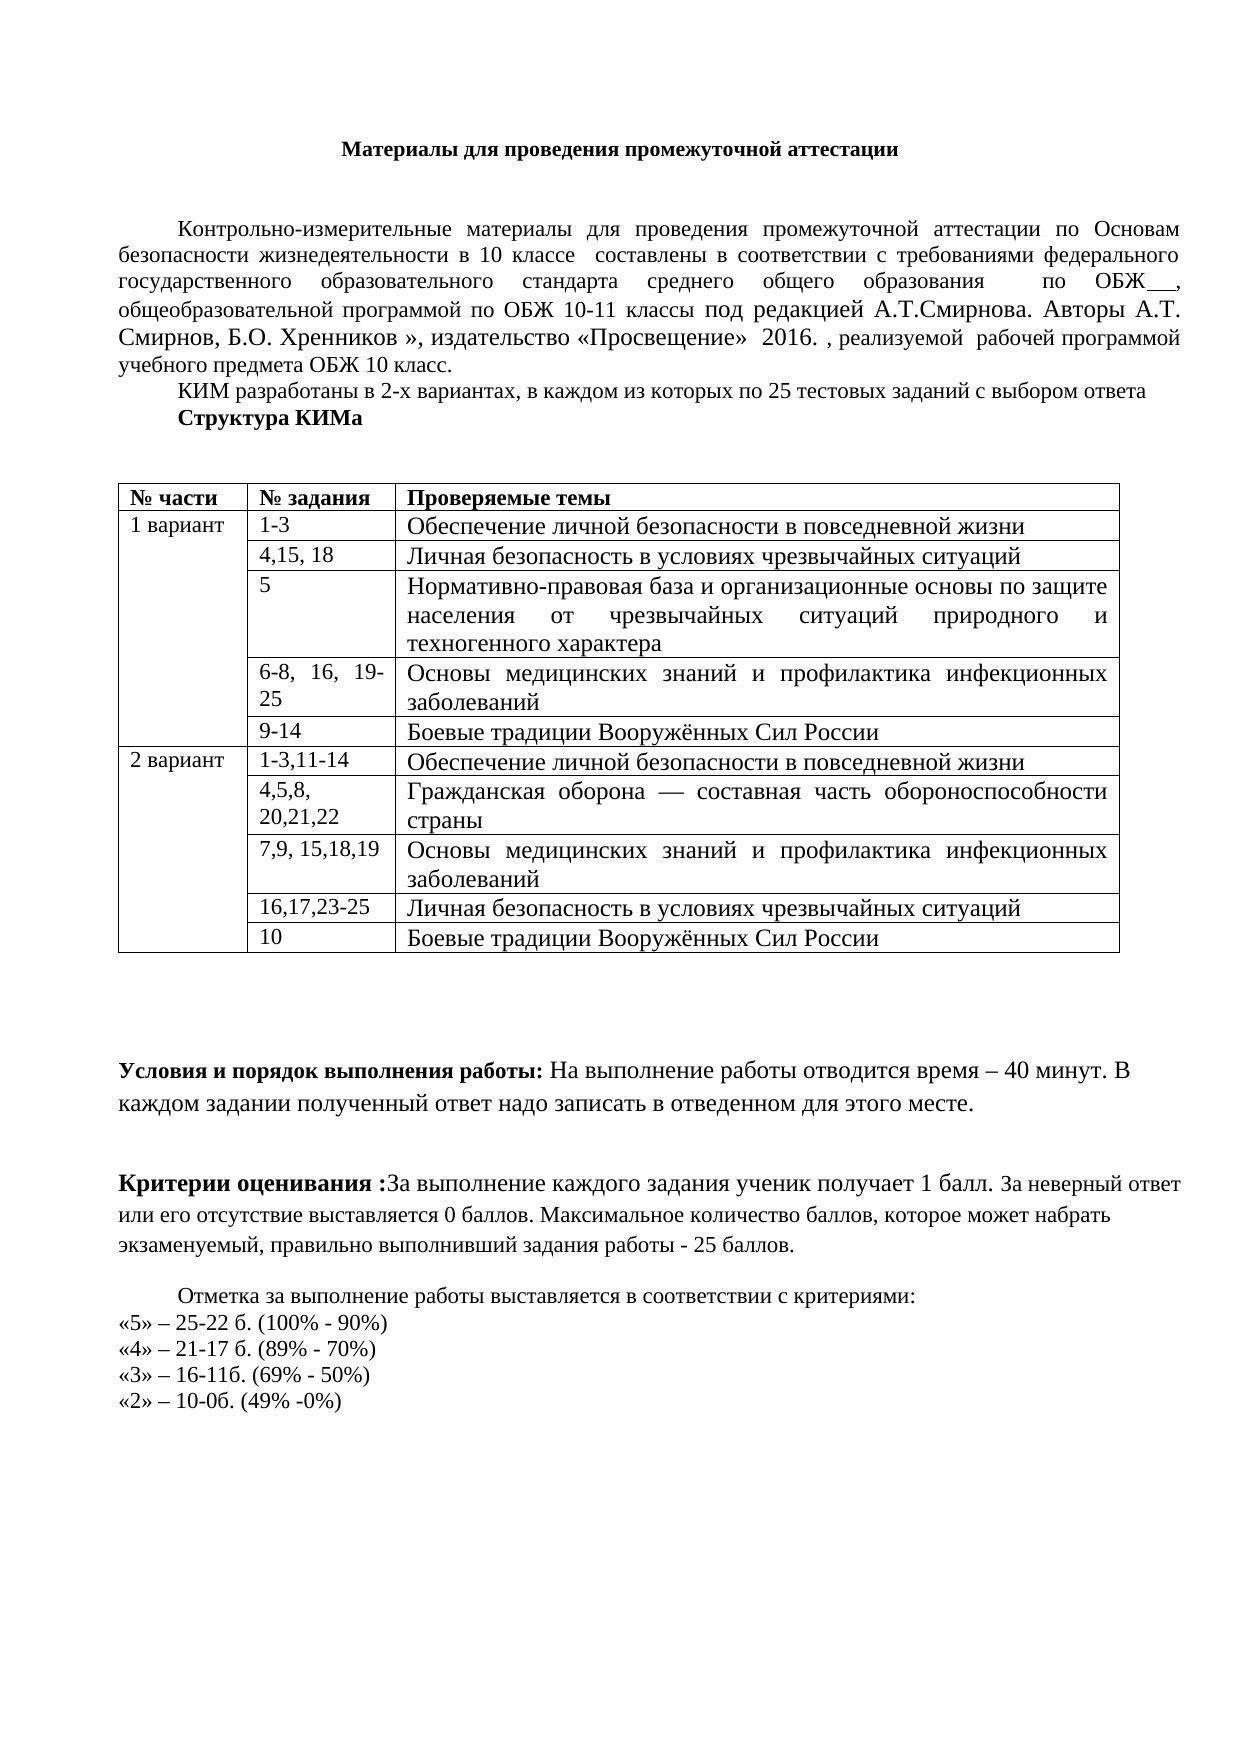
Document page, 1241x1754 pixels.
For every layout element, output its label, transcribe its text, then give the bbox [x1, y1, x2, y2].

table_cell Обеспечение личной безопасности в повседневной жизни [396, 747, 1119, 775]
table_cell Нормативно-правовая база и организационные основы по защите населения от чрезвычайных ситуаций природного и техногенного характера [396, 571, 1119, 657]
table_header № задания [248, 484, 395, 510]
table_cell 2 вариант [119, 747, 247, 952]
text «5» – 25-22 б. (100% - 90%) [118, 1308, 1181, 1335]
table_cell 6-8, 16, 19-25 [248, 658, 395, 716]
table_cell Обеспечение личной безопасности в повседневной жизни [396, 511, 1119, 540]
text Контрольно-измерительные материалы для проведения промежуточной аттестации по Основам безопасности жизнедеятельности в 10 классе составлены в соответствии с требованиями федерального государственного образовательного стандарта среднего общего образования по ОБЖ , общеобразовательной программой по ОБЖ 10-11 классы под редакцией А.Т.Смирнова. Авторы А.Т. Смирнов, Б.О. Хренников », издательство «Просвещение» 2016. , реализуемой рабочей программой учебного предмета ОБЖ 10 класс. [118, 214, 1181, 377]
table_header Проверяемые темы [396, 484, 1119, 510]
table_cell 16,17,23-25 [248, 894, 395, 922]
table_cell Личная безопасность в условиях чрезвычайных ситуаций [396, 541, 1119, 570]
text Условия и порядок выполнения работы: На выполнение работы отводится время – 40 минут. В каждом задании полученный ответ надо записать в отведенном для этого месте. [118, 1055, 1181, 1117]
text «3» – 16-11б. (69% - 50%) [118, 1361, 1181, 1388]
table_cell Основы медицинских знаний и профилактика инфекционных заболеваний [396, 835, 1119, 892]
table_cell Боевые традиции Вооружённых Сил России [396, 717, 1119, 746]
table_cell 1-3 [248, 511, 395, 540]
table_cell Основы медицинских знаний и профилактика инфекционных заболеваний [396, 658, 1119, 716]
table_cell 1 вариант [119, 511, 247, 746]
text Структура КИМа [118, 404, 1181, 430]
table_cell Гражданская оборона — составная часть обороноспособности страны [396, 776, 1119, 834]
table_cell 4,15, 18 [248, 541, 395, 570]
table_cell 4,5,8, 20,21,22 [248, 776, 395, 834]
table_cell 5 [248, 571, 395, 657]
table_cell Боевые традиции Вооружённых Сил России [396, 923, 1119, 952]
text «4» – 21-17 б. (89% - 70%) [118, 1335, 1181, 1361]
text Материалы для проведения промежуточной аттестации [59, 136, 1181, 162]
table_cell 7,9, 15,18,19 [248, 835, 395, 892]
table_cell 9-14 [248, 717, 395, 746]
table_cell 10 [248, 923, 395, 952]
text Отметка за выполнение работы выставляется в соответствии с критериями: [118, 1282, 1181, 1308]
table_cell Личная безопасность в условиях чрезвычайных ситуаций [396, 894, 1119, 922]
text КИМ разработаны в 2-х вариантах, в каждом из которых по 25 тестовых заданий с выбором ответа [118, 377, 1181, 404]
text Критерии оценивания :За выполнение каждого задания ученик получает 1 балл. За неверный ответ или его отсутствие выставляется 0 баллов. Максимальное количество баллов, которое может набрать экзаменуемый, правильно выполнивший задания работы - 25 баллов. [118, 1168, 1181, 1257]
text «2» – 10-0б. (49% -0%) [118, 1388, 1181, 1414]
table_header № части [119, 484, 247, 510]
table_cell 1-3,11-14 [248, 747, 395, 775]
